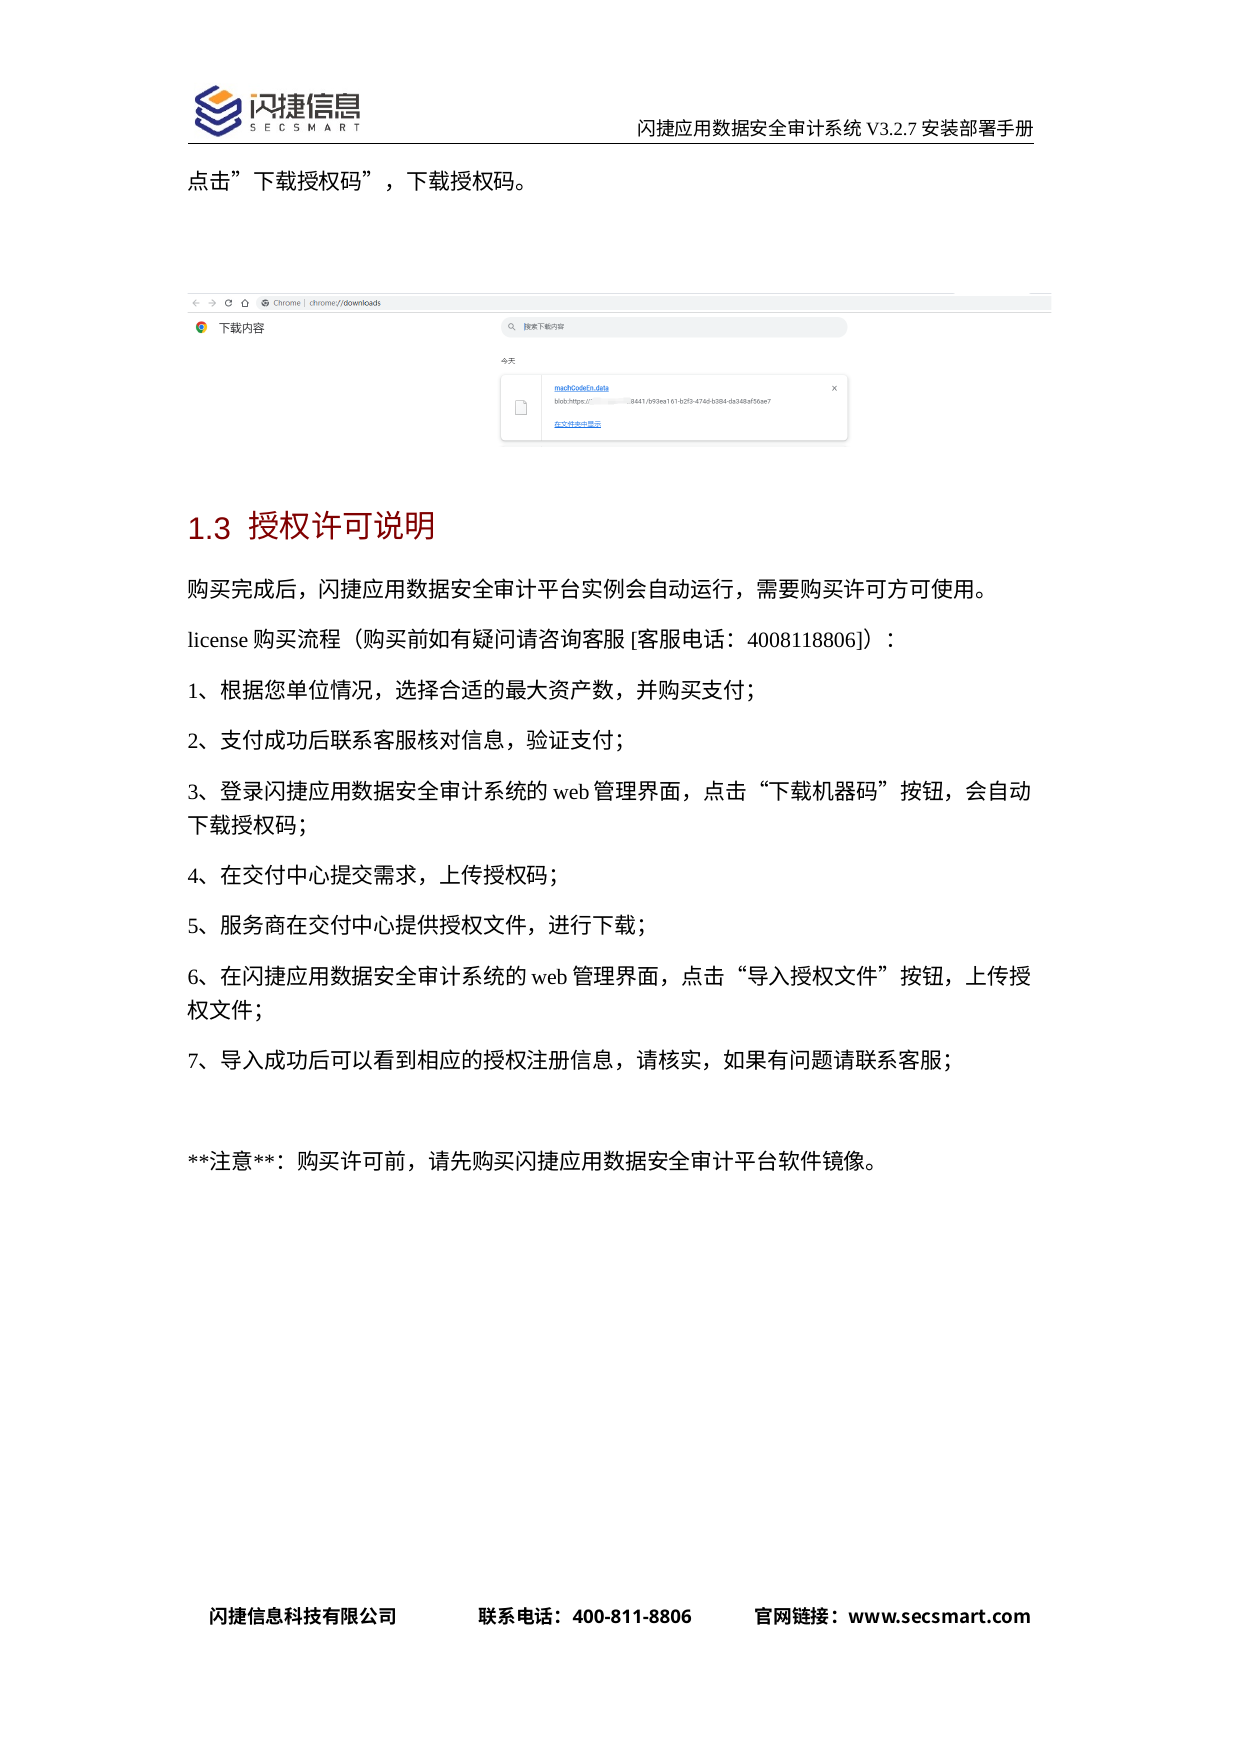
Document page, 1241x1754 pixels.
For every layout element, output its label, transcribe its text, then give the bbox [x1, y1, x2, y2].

subtitle 授权许可说明 [187, 501, 1053, 546]
list 导入成功后可以看到相应的授权注册信息，请核实，如果有问题请联系客服； [187, 1042, 1053, 1076]
list 支付成功后联系客服核对信息，验证支付； [187, 722, 1053, 756]
text 购买完成后，闪捷应用数据安全审计平台实例会自动运行，需要购买许可方可使用。 [187, 571, 1053, 605]
picture [187, 293, 1052, 447]
picture [193, 81, 360, 139]
list 在闪捷应用数据安全审计系统的web管理界面，点击“导入授权文件”按钮，上传授权文件； [187, 958, 1053, 1026]
text license 购买流程（购买前如有疑问请咨询客服 [客服电话：4008118806]）： [187, 621, 1053, 655]
list 根据您单位情况，选择合适的最大资产数，并购买支付； [187, 672, 1053, 706]
text **注意**：购买许可前，请先购买闪捷应用数据安全审计平台软件镜像。 [187, 1143, 1053, 1177]
list 登录闪捷应用数据安全审计系统的web管理界面，点击“下载机器码”按钮，会自动下载授权码； [187, 773, 1053, 841]
list 在交付中心提交需求，上传授权码； [187, 857, 1053, 891]
list 点击”下载授权码”，下载授权码。 [187, 163, 1053, 197]
list 服务商在交付中心提供授权文件，进行下载； [187, 907, 1053, 941]
